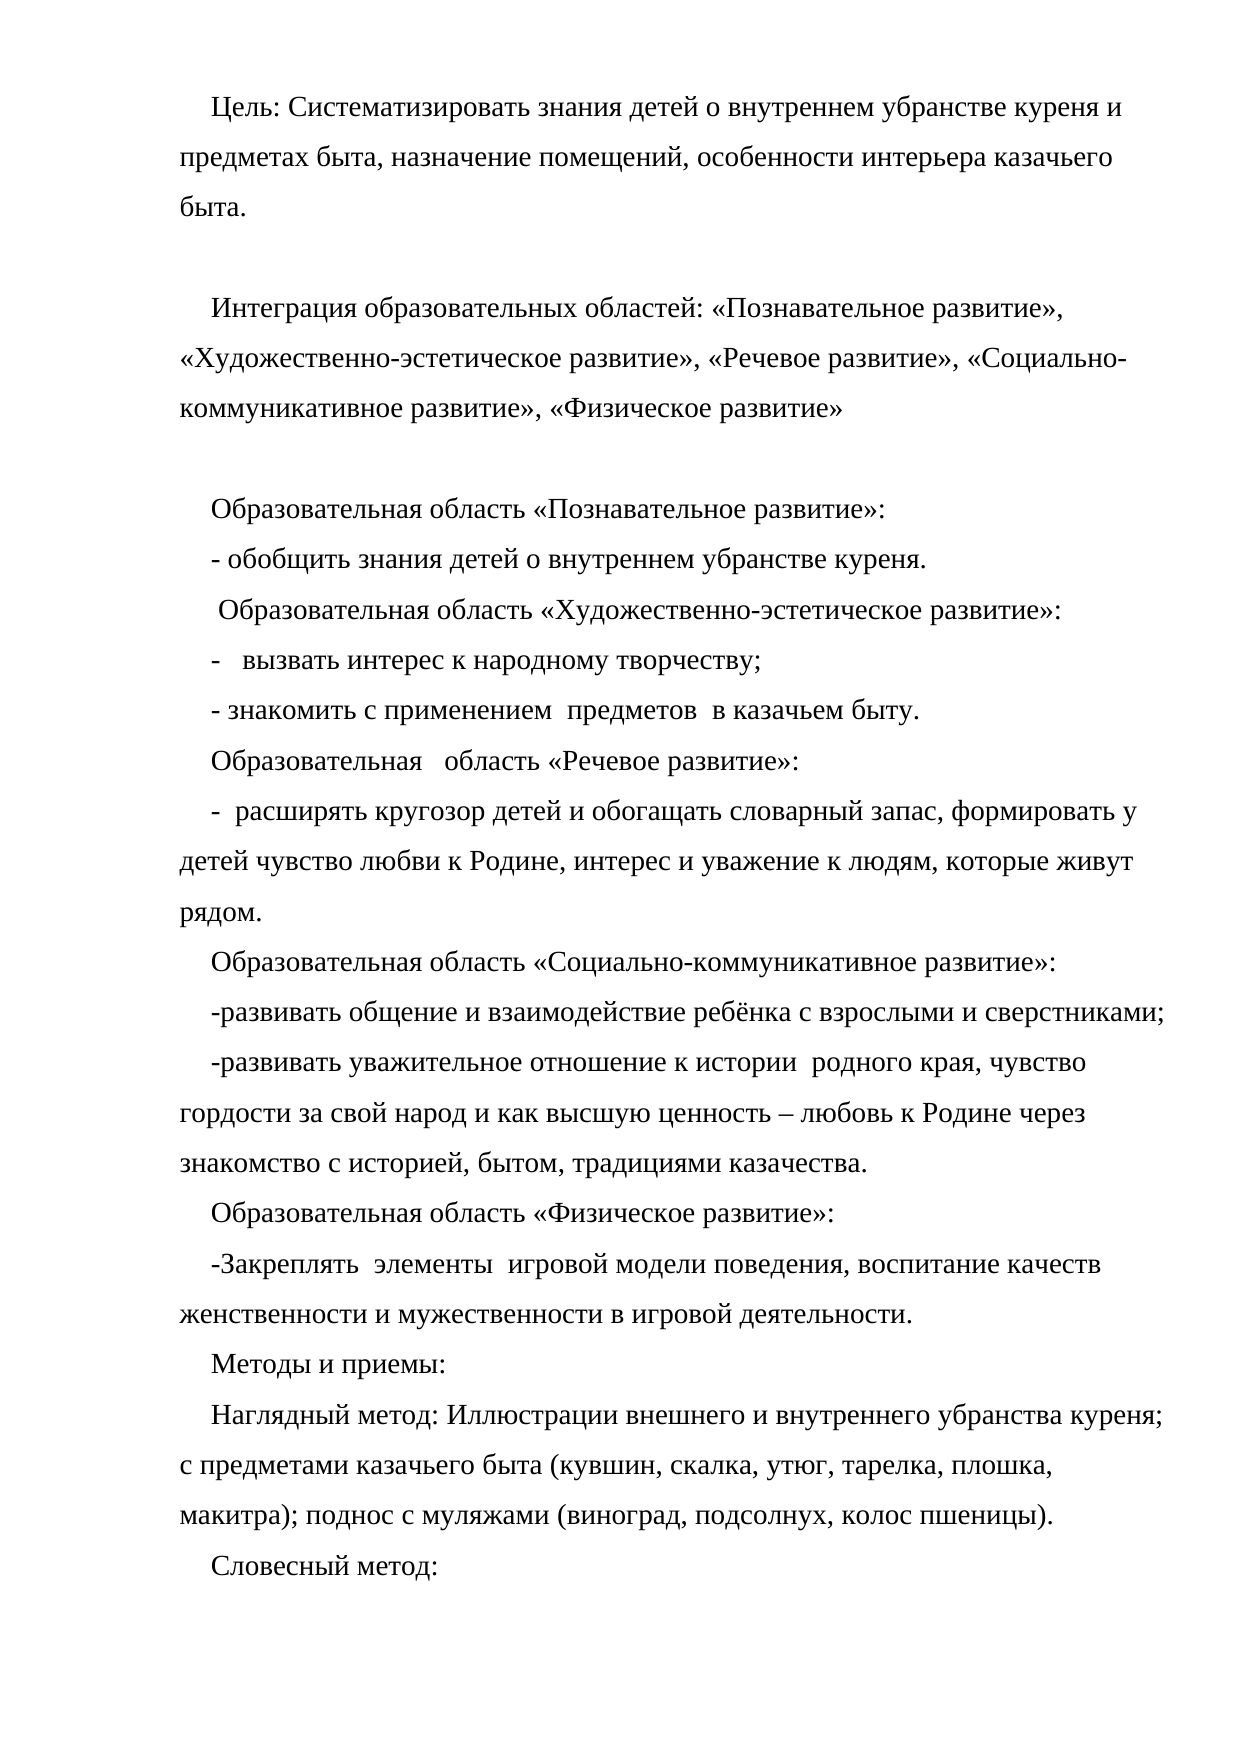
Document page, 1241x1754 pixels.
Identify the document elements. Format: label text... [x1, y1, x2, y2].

text Образовательная область «Художественно-эстетическое развитие»: [179, 592, 1179, 625]
text Наглядный метод: Иллюстрации внешнего и внутреннего убранства куреня; с предметами казачьего быта (кувшин, скалка, утюг, тарелка, плошка, макитра); поднос с муляжами (виноград, подсолнух, колос пшеницы). [179, 1397, 1179, 1531]
text - вызвать интерес к народному творчеству; [179, 642, 1179, 676]
text -развивать уважительное отношение к истории родного края, чувство гордости за свой народ и как высшую ценность – любовь к Родине через знакомство с историей, бытом, традициями казачества. [179, 1044, 1179, 1179]
text Словесный метод: [179, 1548, 1179, 1581]
text - знакомить с применением предметов в казачьем быту. [179, 692, 1179, 726]
text -развивать общение и взаимодействие ребёнка с взрослыми и сверстниками; [179, 994, 1179, 1028]
text -Закреплять элементы игровой модели поведения, воспитание качеств женственности и мужественности в игровой деятельности. [179, 1246, 1179, 1330]
text Цель: Систематизировать знания детей о внутреннем убранстве куреня и предметах быта, назначение помещений, особенности интерьера казачьего быта. [179, 89, 1179, 223]
text Методы и приемы: [179, 1346, 1179, 1380]
text Образовательная область «Физическое развитие»: [179, 1196, 1179, 1229]
text Образовательная область «Познавательное развитие»: [179, 491, 1179, 525]
text Образовательная область «Речевое развитие»: [179, 743, 1179, 776]
text Интеграция образовательных областей: «Познавательное развитие», «Художественно-эстетическое развитие», «Речевое развитие», «Социально- коммуникативное развитие», «Физическое развитие» [179, 290, 1179, 424]
text - расширять кругозор детей и обогащать словарный запас, формировать у детей чувство любви к Родине, интерес и уважение к людям, которые живут рядом. [179, 793, 1179, 927]
text - обобщить знания детей о внутреннем убранстве куреня. [179, 541, 1179, 575]
text Образовательная область «Социально-коммуникативное развитие»: [179, 944, 1179, 977]
